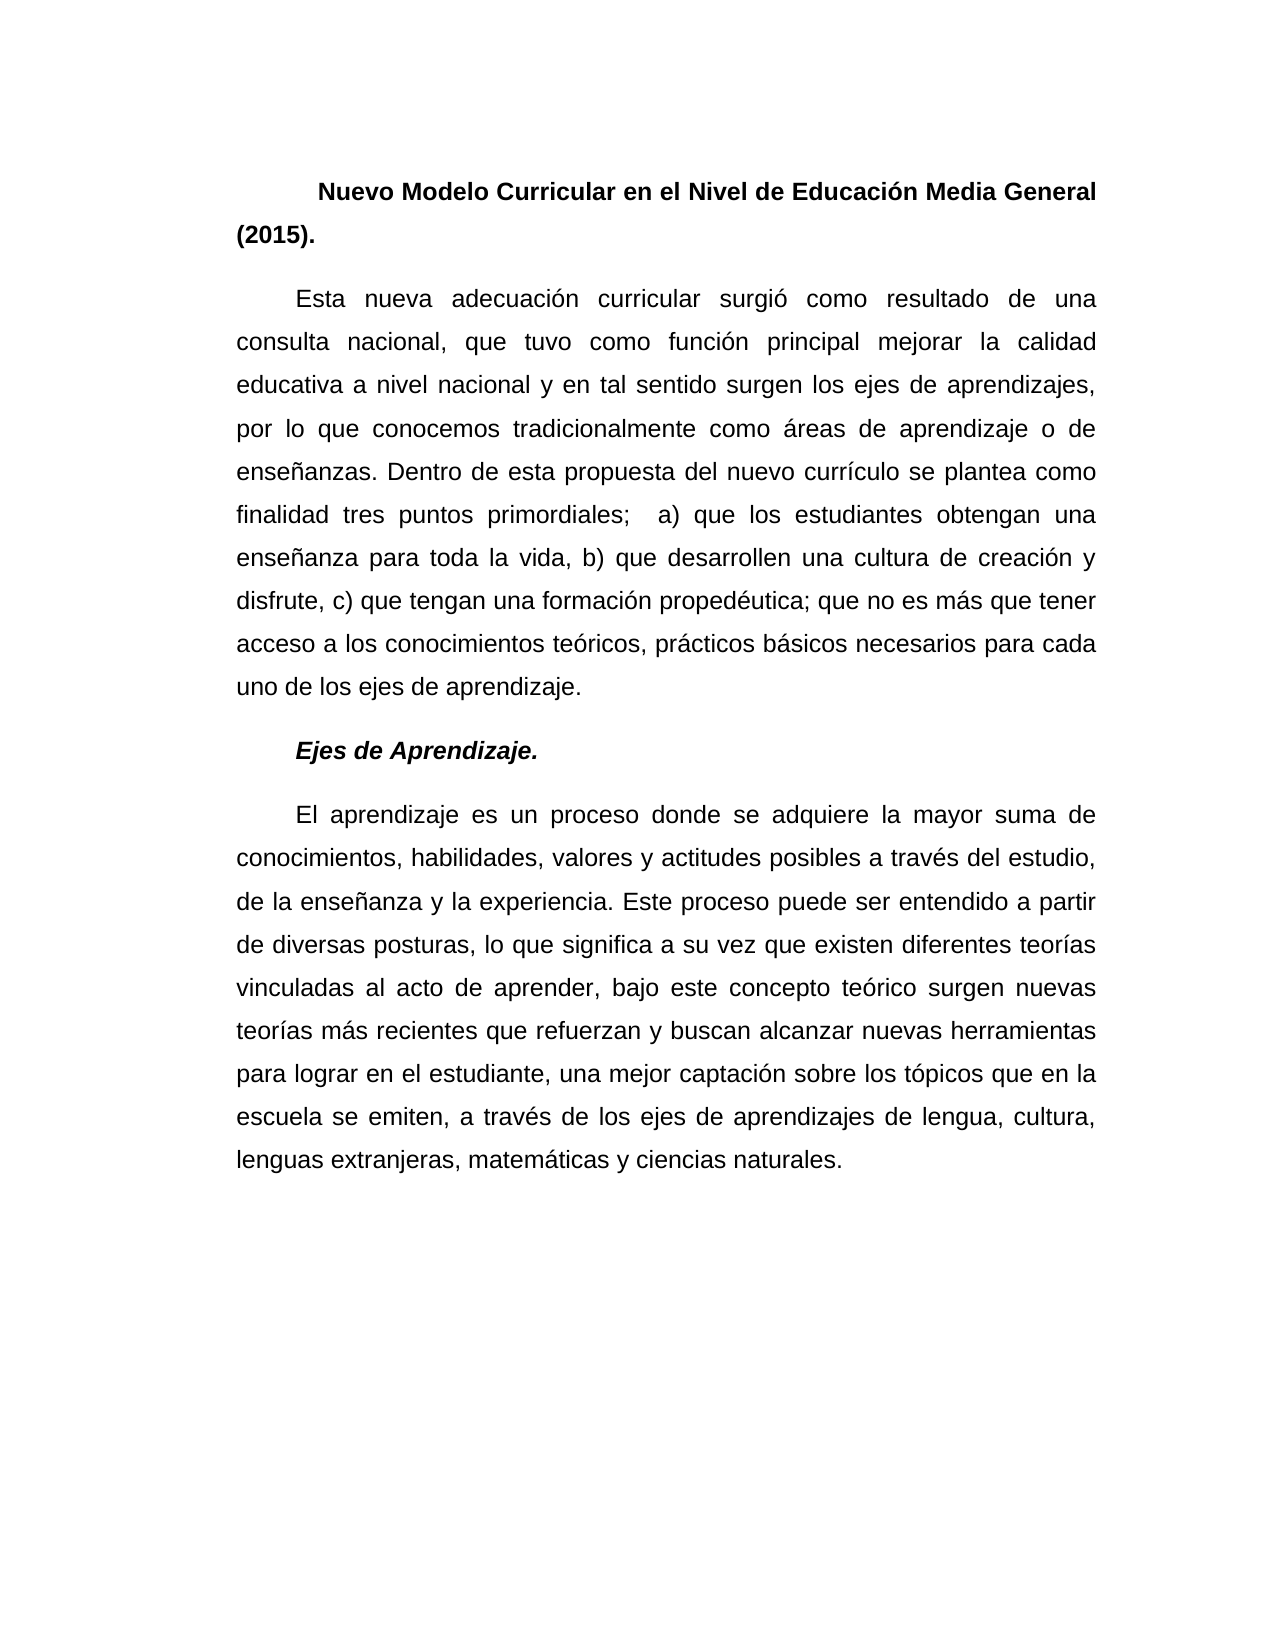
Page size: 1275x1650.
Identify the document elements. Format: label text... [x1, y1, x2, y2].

text Ejes de Aprendizaje. [236, 736, 1098, 765]
text Esta nueva adecuación curricular surgió como resultado de una consulta nacional, que tuvo como función principal mejorar la calidad educativa a nivel nacional y en tal sentido surgen los ejes de aprendizajes, por lo que conocemos tradicionalmente como áreas de aprendizaje o de enseñanzas. Dentro de esta propuesta del nuevo currículo se plantea como finalidad tres puntos primordiales; a) que los estudiantes obtengan una enseñanza para toda la vida, b) que desarrollen una cultura de creación y disfrute, c) que tengan una formación propedéutica; que no es más que tener acceso a los conocimientos teóricos, prácticos básicos necesarios para cada uno de los ejes de aprendizaje. [236, 284, 1098, 701]
text El aprendizaje es un proceso donde se adquiere la mayor suma de conocimientos, habilidades, valores y actitudes posibles a través del estudio, de la enseñanza y la experiencia. Este proceso puede ser entendido a partir de diversas posturas, lo que significa a su vez que existen diferentes teorías vinculadas al acto de aprender, bajo este concepto teórico surgen nuevas teorías más recientes que refuerzan y buscan alcanzar nuevas herramientas para lograr en el estudiante, una mejor captación sobre los tópicos que en la escuela se emiten, a través de los ejes de aprendizajes de lengua, cultura, lenguas extranjeras, matemáticas y ciencias naturales. [236, 800, 1098, 1174]
text Nuevo Modelo Curricular en el Nivel de Educación Media General (2015). [236, 177, 1098, 249]
